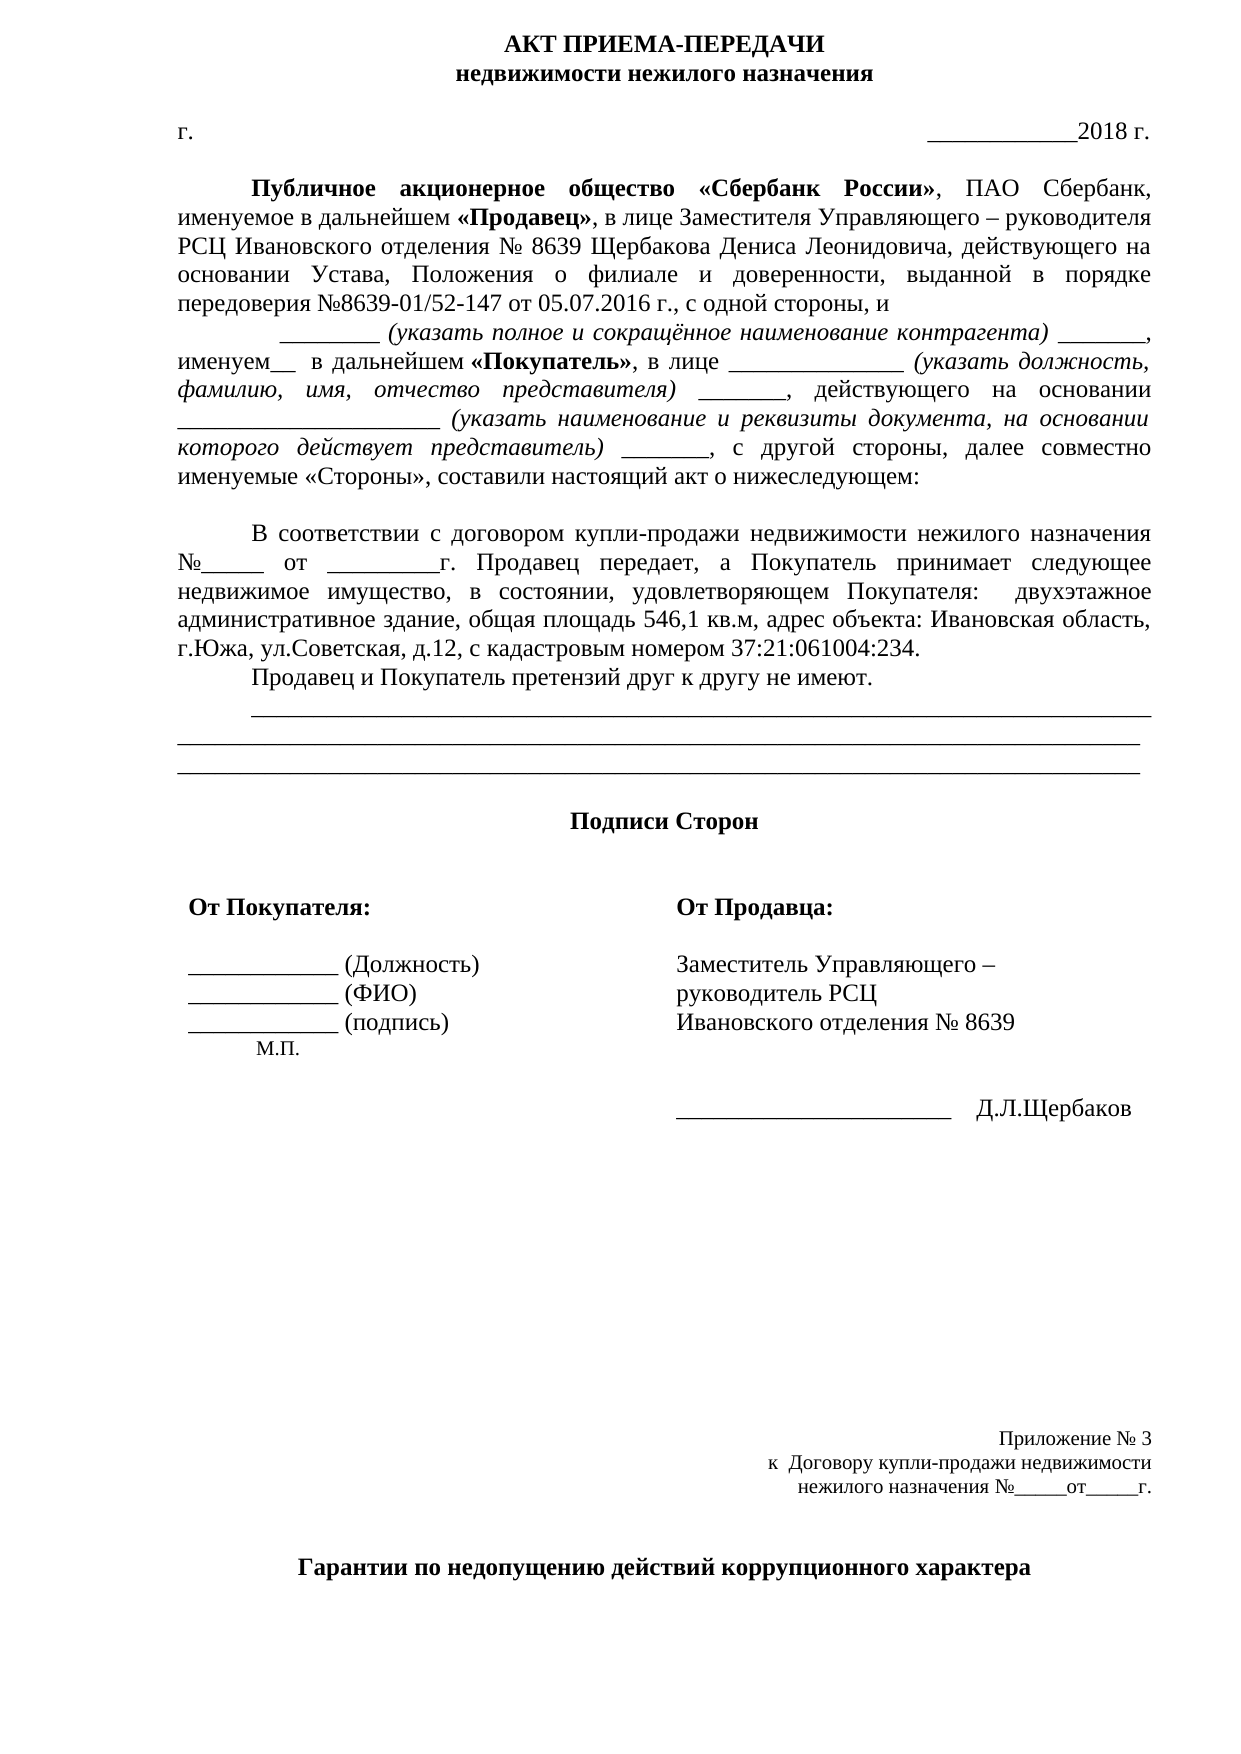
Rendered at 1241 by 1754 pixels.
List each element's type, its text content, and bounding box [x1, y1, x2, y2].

text к Договору купли-продажи недвижимости [177, 1449, 1152, 1474]
text ________ (указать полное и сокращённое наименование контрагента) _______, именуем__ в дальнейшем «Покупатель», в лице ______________ (указать должность, фамилию, имя, отчество представителя) _______, действующего на основании _____________________ (указать наименование и реквизиты документа, на основании которого действует представитель) _______, с другой стороны, далее совместно именуемые «Стороны», составили настоящий акт о нижеследующем: [177, 317, 1152, 489]
text В соответствии с договором купли-продажи недвижимости нежилого назначения №_____ от _________г. Продавец передает, а Покупатель принимает следующее недвижимое имущество, в состоянии, удовлетворяющем Покупателя: двухэтажное административное здание, общая площадь 546,1 кв.м, адрес объекта: Ивановская область, г.Южа, ул.Советская, д.12, с кадастровым номером 37:21:061004:234. [177, 518, 1152, 662]
text Гарантии по недопущению действий коррупционного характера [177, 1552, 1152, 1580]
text нежилого назначения №_____от_____г. [177, 1474, 1152, 1498]
text Публичное акционерное общество «Сбербанк России», ПАО Сбербанк, именуемое в дальнейшем «Продавец», в лице Заместителя Управляющего – руководителя РСЦ Ивановского отделения № 8639 Щербакова Дениса Леонидовича, действующего на основании Устава, Положения о филиале и доверенности, выданной в порядке передоверия №8639-01/52-147 от 05.07.2016 г., с одной стороны, и [177, 173, 1152, 317]
text _____________________________________________________________________________ [177, 748, 1152, 777]
text _____________________________________________________________________________ [177, 719, 1152, 748]
text г. ____________2018 г. [177, 116, 1152, 144]
text Подписи Сторон [177, 806, 1152, 834]
text Продавец и Покупатель претензий друг к другу не имеют. [177, 662, 1152, 691]
text недвижимости нежилого назначения [177, 58, 1152, 87]
text АКТ ПРИЕМА-ПЕРЕДАЧИ [177, 29, 1152, 58]
text ________________________________________________________________________ [177, 691, 1152, 719]
table_header От Покупателя: ____________ (Должность) ____________ (ФИО) ____________ (подпись) М.П. [177, 863, 665, 1122]
text Приложение № 3 [177, 1426, 1152, 1449]
table_header От Продавца: Заместитель Управляющего – руководитель РСЦ Ивановского отделения № 8639 ______________________ Д.Л.Щербаков [665, 863, 1153, 1122]
